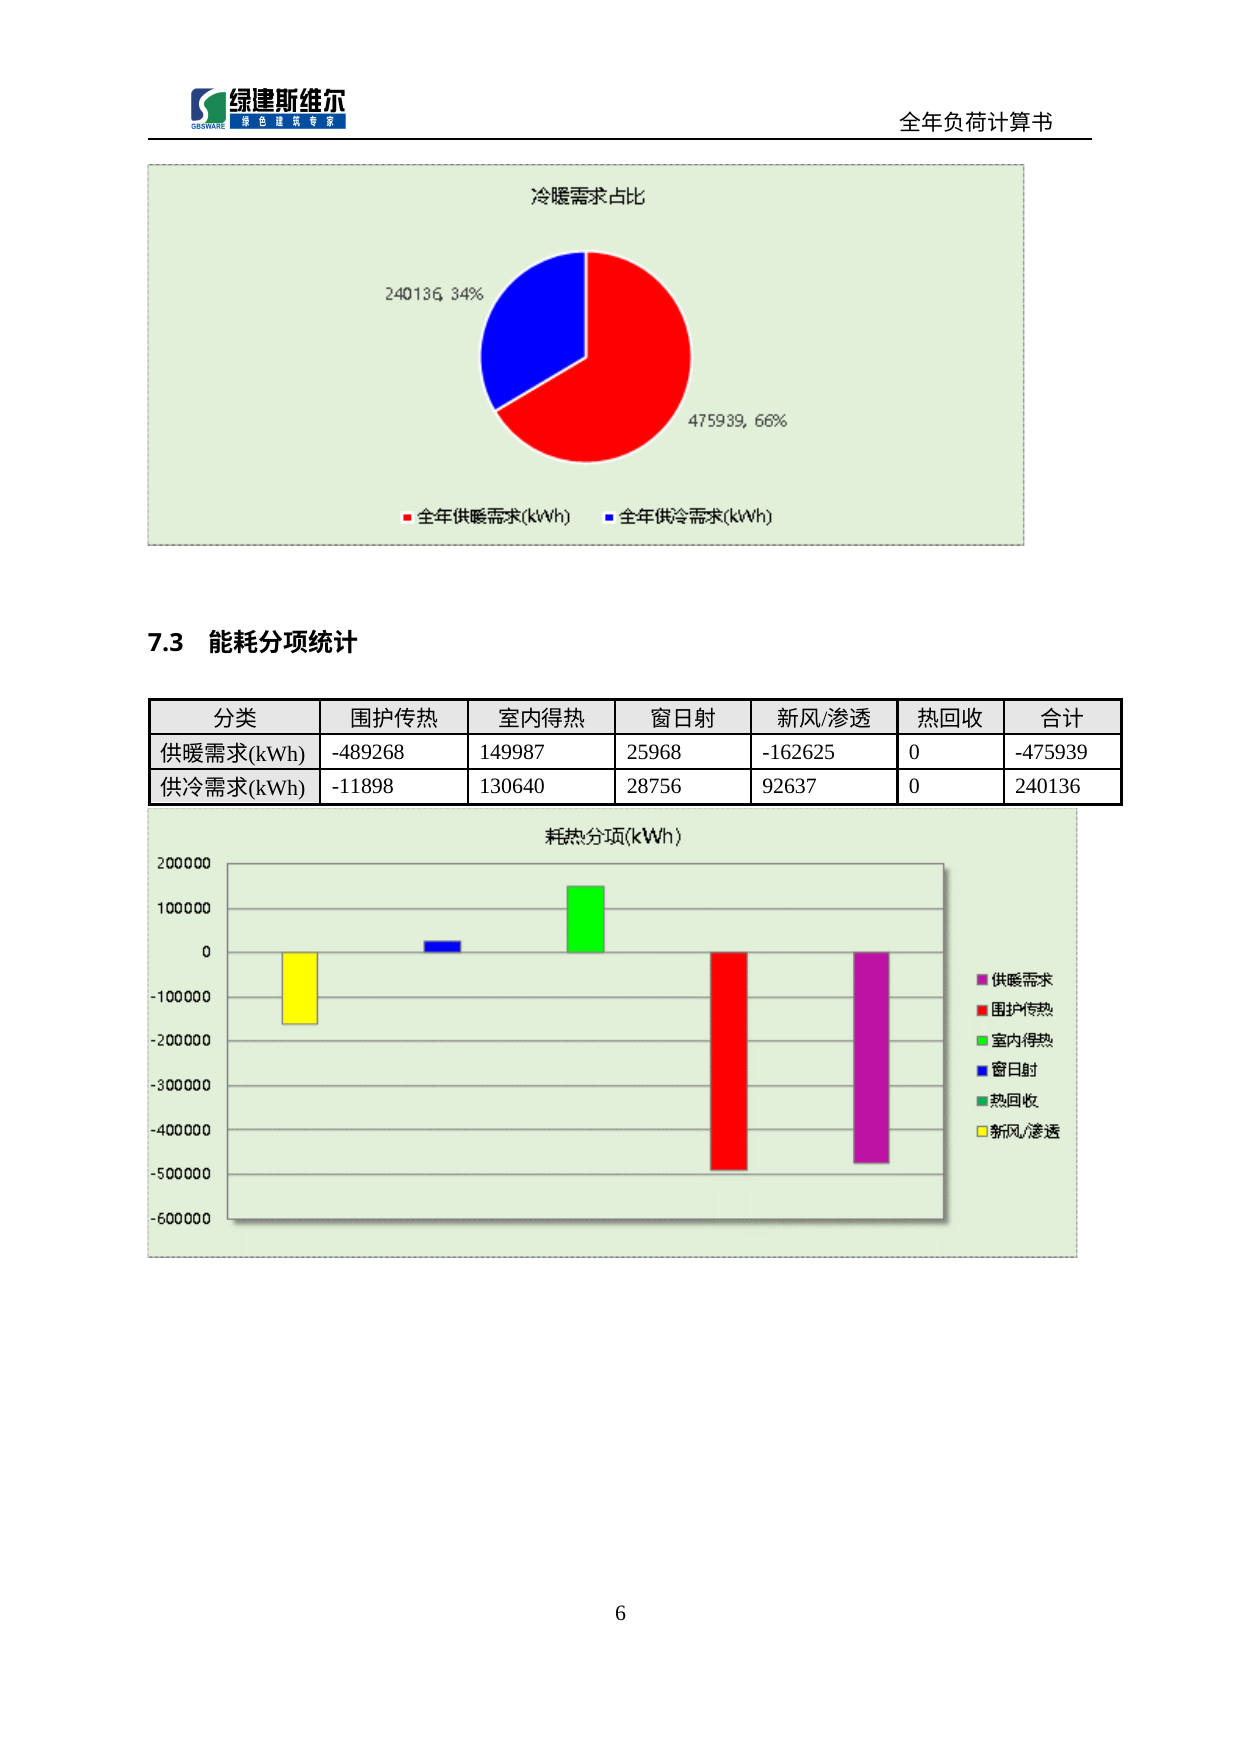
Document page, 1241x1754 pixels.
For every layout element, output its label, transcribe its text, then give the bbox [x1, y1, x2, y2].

table_cell -489268 [321, 735, 467, 768]
table_cell 供暖需求(kWh) [151, 735, 319, 768]
table_cell 149987 [469, 735, 614, 768]
subtitle 能耗分项统计 [148, 608, 1092, 673]
table_header 新风/渗透 [752, 701, 896, 733]
table_header 热回收 [899, 701, 1003, 733]
table_cell 130640 [469, 770, 614, 802]
table_header 围护传热 [321, 701, 467, 733]
table_cell 0 [899, 770, 1003, 802]
table_cell 28756 [616, 770, 750, 802]
table_header 室内得热 [469, 701, 614, 733]
table_cell 供冷需求(kWh) [151, 770, 319, 802]
table_header 合计 [1005, 701, 1120, 733]
table_cell -162625 [752, 735, 896, 768]
picture [147, 808, 1078, 1258]
picture [147, 164, 1025, 546]
table_cell -11898 [321, 770, 467, 802]
picture [187, 88, 347, 130]
table_cell 25968 [616, 735, 750, 768]
table_cell 0 [899, 735, 1003, 768]
table_cell 92637 [752, 770, 896, 802]
table_header 窗日射 [616, 701, 750, 733]
table_cell -475939 [1005, 735, 1120, 768]
table_header 分类 [151, 701, 319, 733]
table_cell 240136 [1005, 770, 1120, 802]
